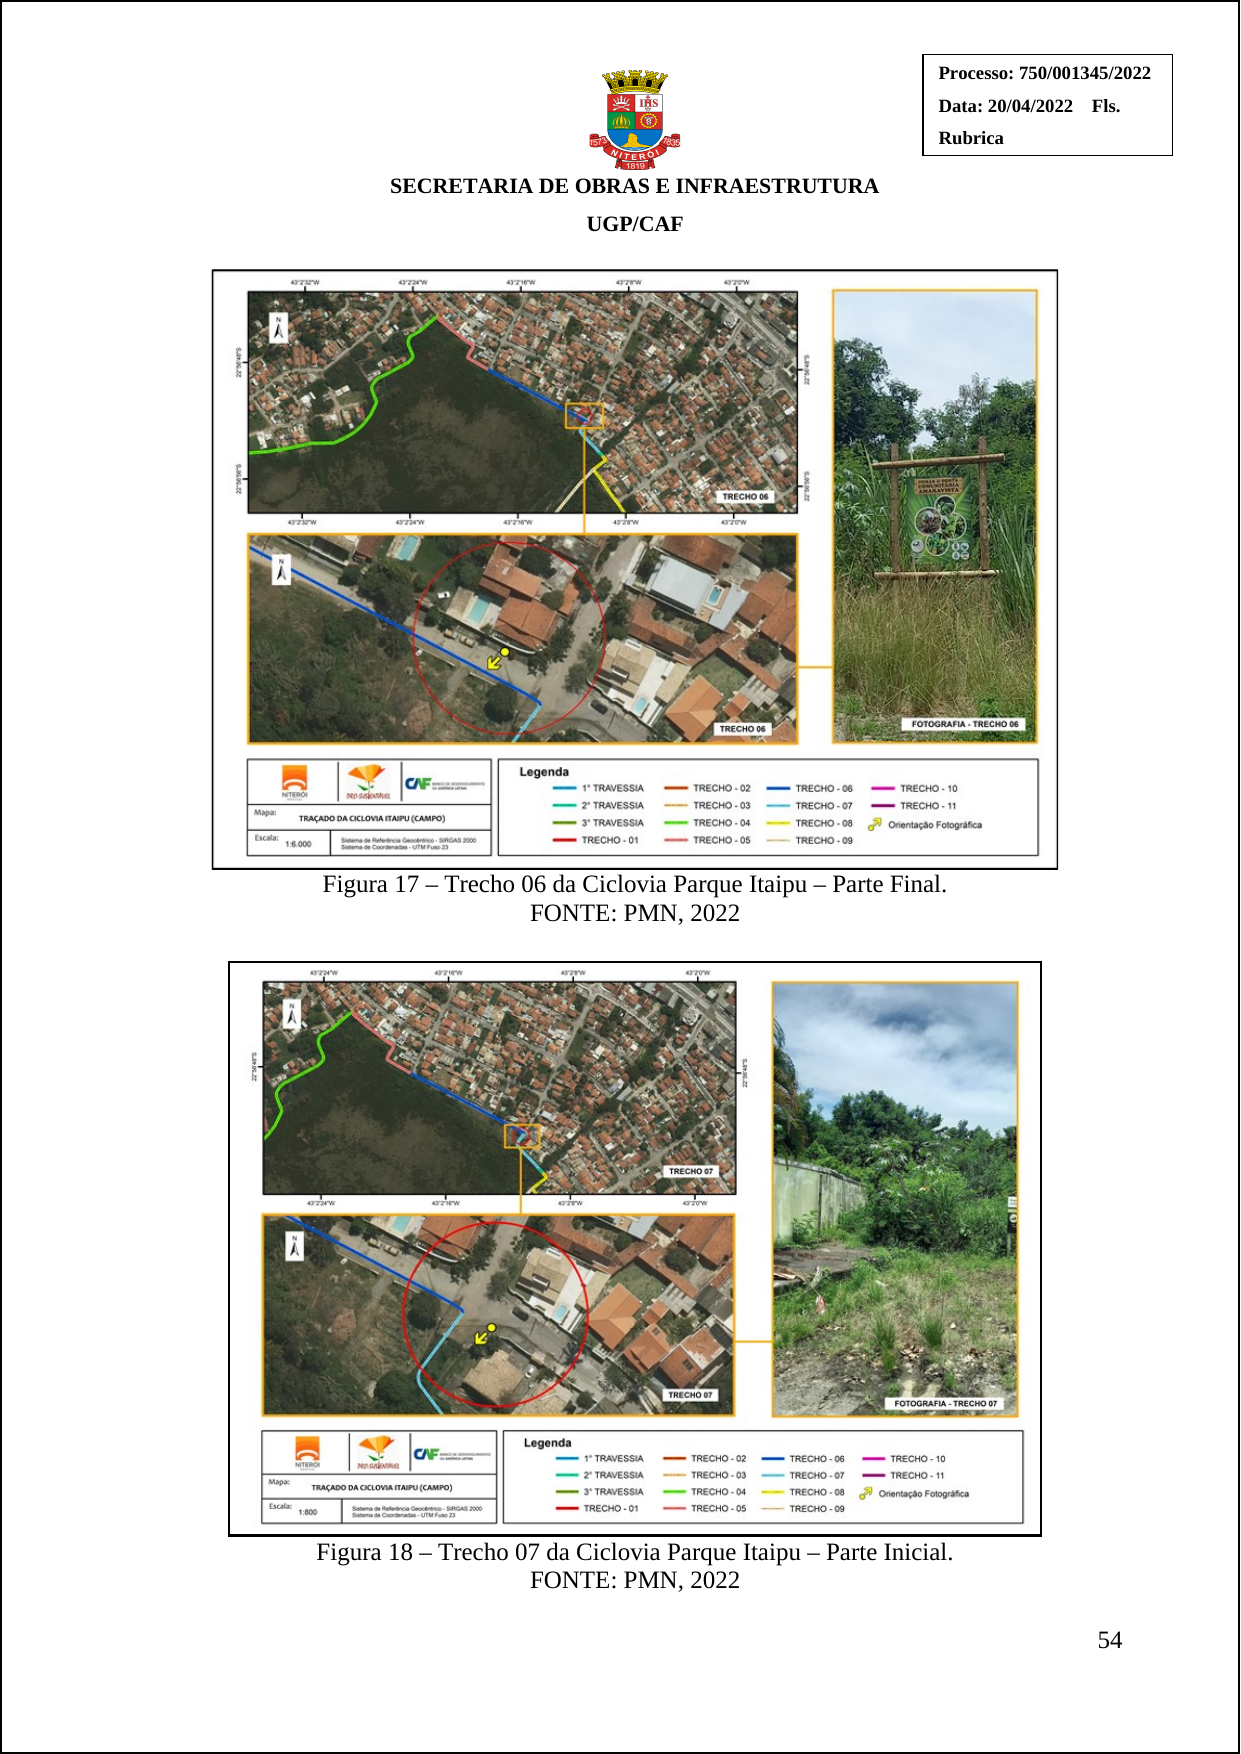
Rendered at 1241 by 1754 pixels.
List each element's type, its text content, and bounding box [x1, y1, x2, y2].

text Fonte: PMN, 2022 [148, 1565, 1122, 1594]
text Fonte: PMN, 2022 [148, 898, 1122, 927]
text Figura 18 – Trecho 07 da Ciclovia Parque Itaipu – Parte Inicial. [148, 1537, 1122, 1565]
picture [211, 269, 1059, 870]
picture [230, 963, 1040, 1534]
picture [589, 70, 681, 170]
text Figura 17 – Trecho 06 da Ciclovia Parque Itaipu – Parte Final. [148, 869, 1122, 898]
